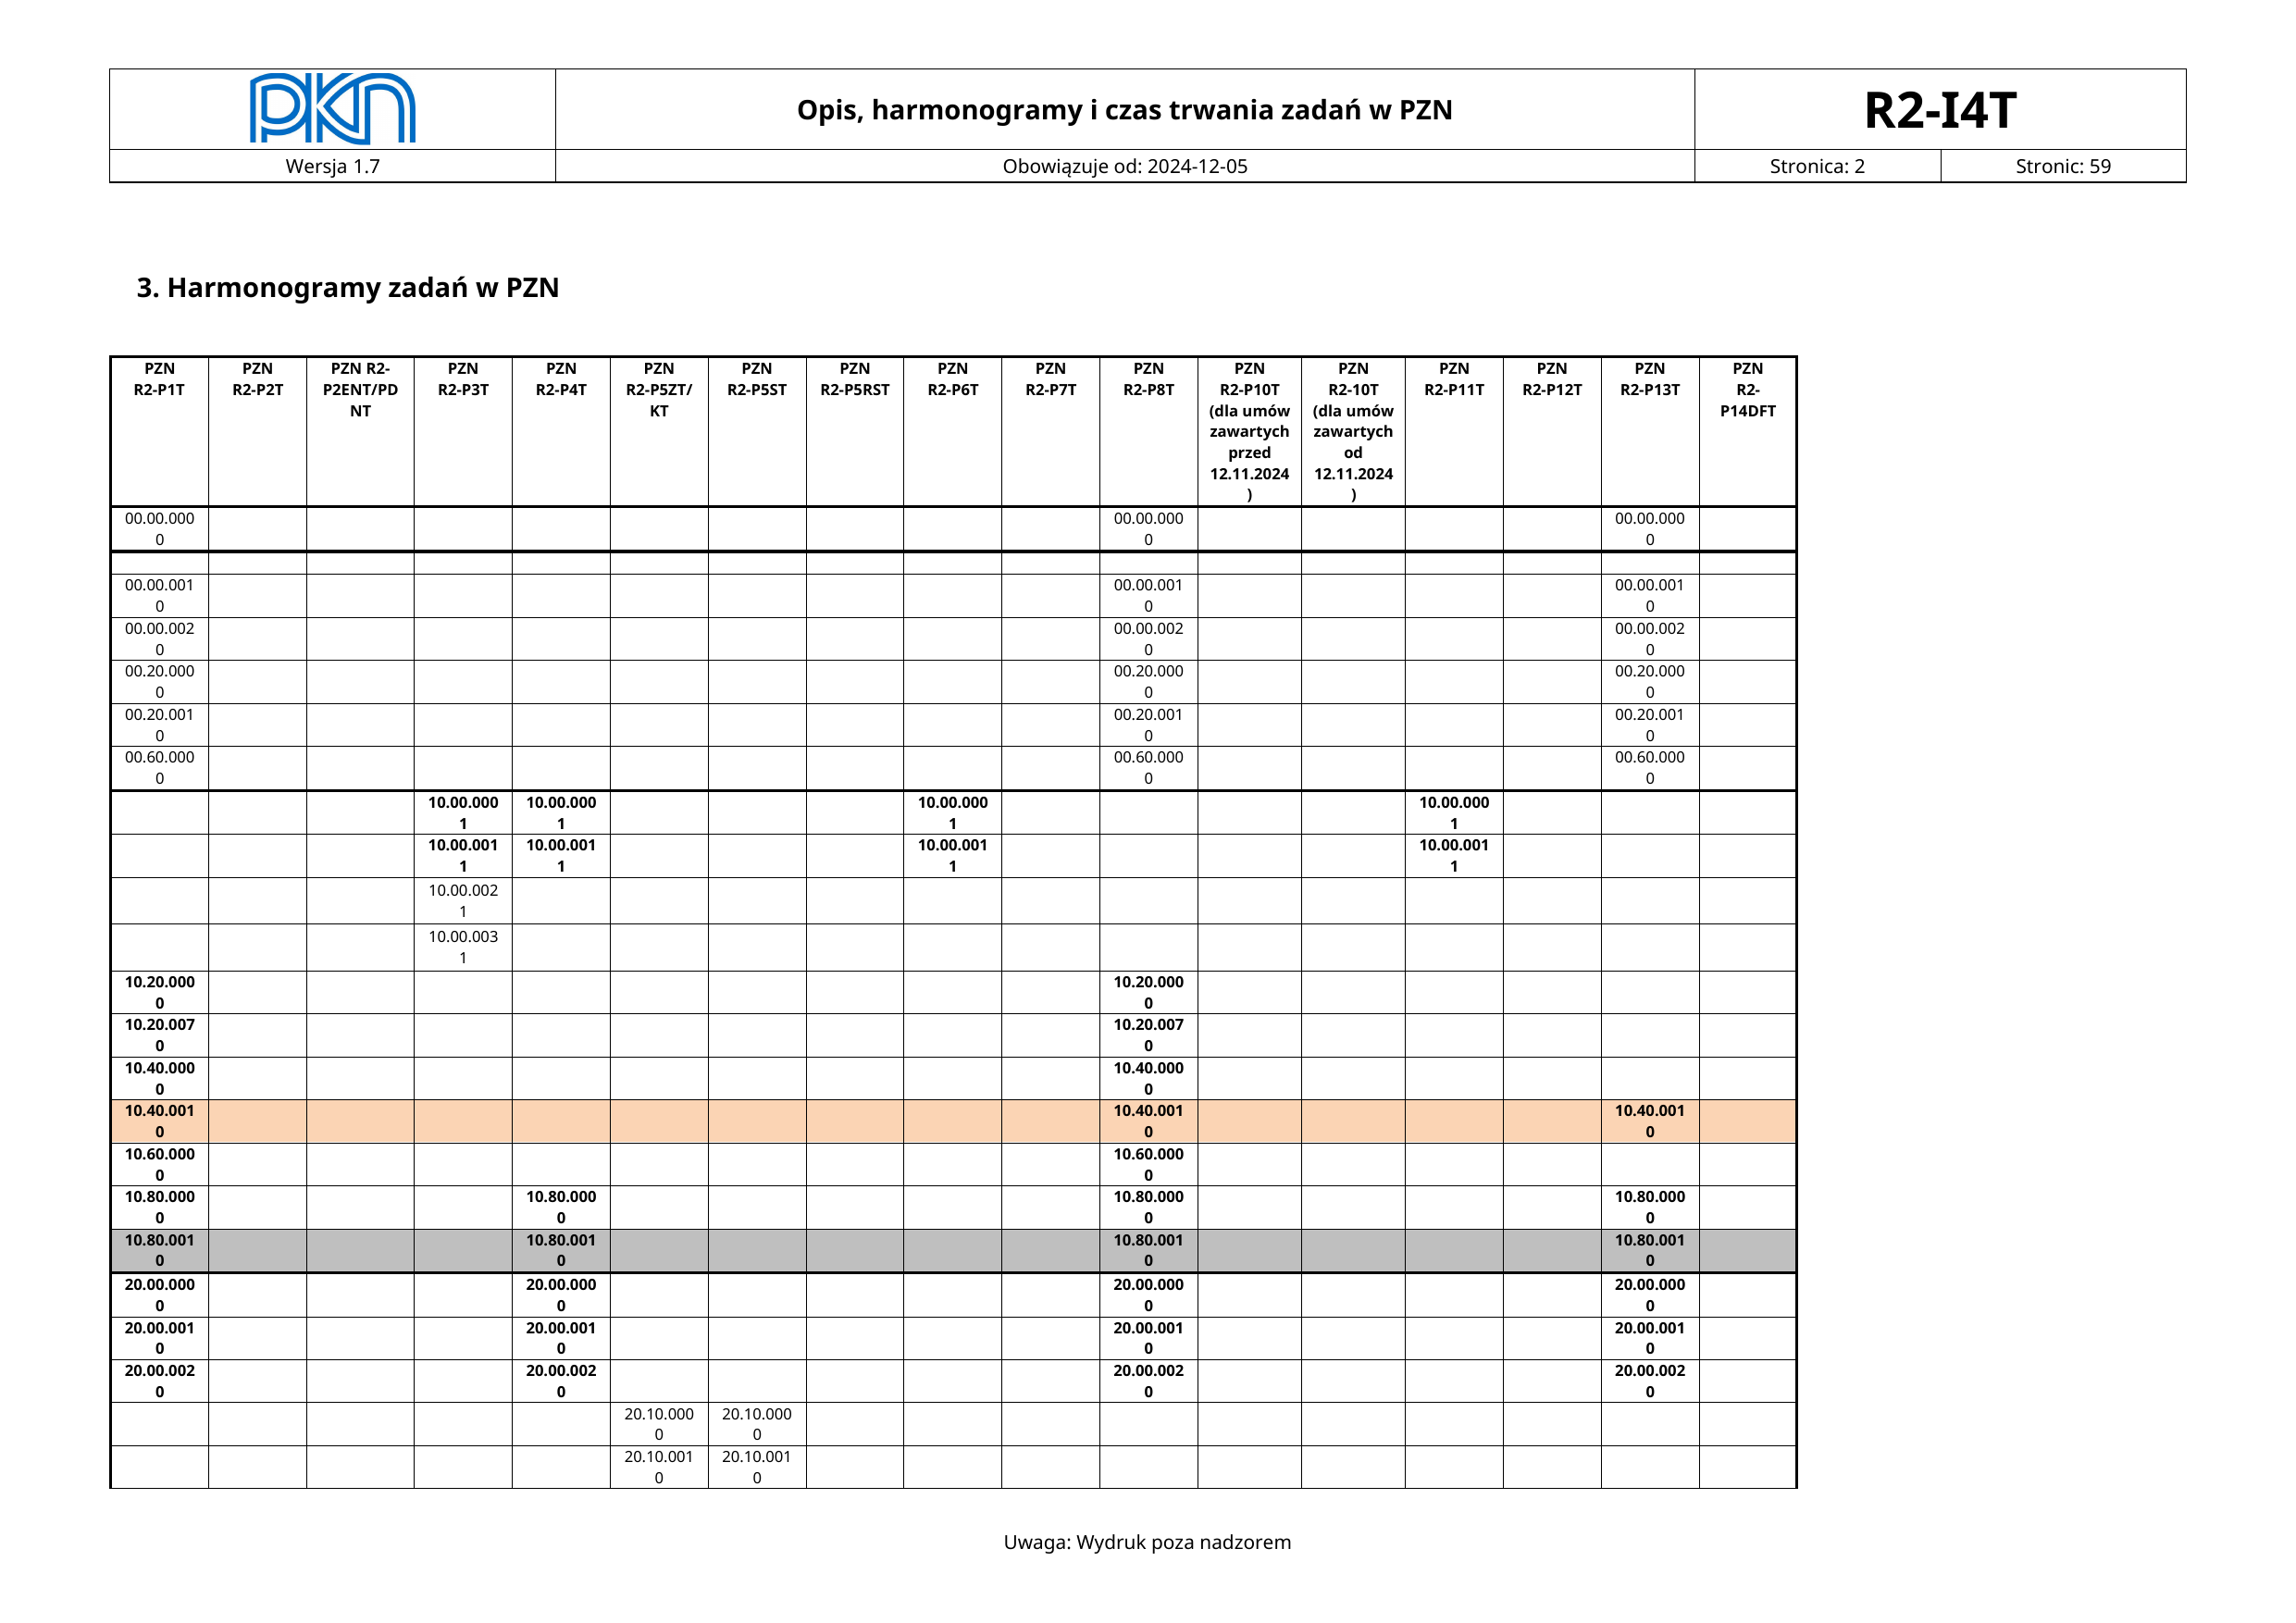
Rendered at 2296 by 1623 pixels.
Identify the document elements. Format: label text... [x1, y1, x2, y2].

table_cell [709, 704, 806, 746]
table_cell [1002, 1058, 1099, 1099]
table_cell [807, 924, 903, 971]
table_cell [307, 1100, 414, 1142]
table_cell [415, 553, 512, 574]
table_cell [709, 1014, 806, 1057]
table_cell [709, 1318, 806, 1359]
table_cell [807, 553, 903, 574]
table_cell [1504, 1058, 1601, 1099]
table_cell [611, 1318, 708, 1359]
table_cell [1504, 553, 1601, 574]
table_cell [1406, 972, 1503, 1013]
table_cell [904, 747, 1001, 788]
table_cell [1302, 747, 1405, 788]
table_cell [1602, 1403, 1699, 1445]
table_cell [1100, 878, 1198, 923]
table_cell [611, 972, 708, 1013]
text 3. Harmonogramy zadań w PZN [137, 269, 2186, 332]
table_cell [1198, 747, 1301, 788]
table_cell [415, 1144, 512, 1185]
table_cell [904, 1144, 1001, 1185]
table_cell [209, 1230, 306, 1271]
table_cell [112, 1446, 208, 1488]
table_cell [1700, 747, 1795, 788]
table_cell [209, 575, 306, 617]
table_cell [709, 1100, 806, 1142]
table_cell [1002, 553, 1099, 574]
table_cell [415, 661, 512, 702]
table_cell 00.00.0010 [1602, 575, 1699, 617]
table_cell [1504, 661, 1601, 702]
table_header PZN R2-P5ZT/KT [611, 358, 708, 505]
table_cell [1198, 661, 1301, 702]
table_cell [1002, 1230, 1099, 1271]
table_cell [112, 878, 208, 923]
table_cell [1002, 1446, 1099, 1488]
table_cell [1504, 1274, 1601, 1316]
table_cell 20.00.0000 [513, 1274, 610, 1316]
table_cell [1700, 1318, 1795, 1359]
table_cell [1002, 1274, 1099, 1316]
table_cell [1406, 618, 1503, 660]
table_cell 20.00.0000 [1100, 1274, 1198, 1316]
table_cell [904, 878, 1001, 923]
table_cell [1700, 1274, 1795, 1316]
table_cell [1602, 1446, 1699, 1488]
table_cell [807, 1403, 903, 1445]
table_cell [709, 878, 806, 923]
table_cell [611, 747, 708, 788]
table_cell [307, 575, 414, 617]
table_cell [1406, 1230, 1503, 1271]
table_cell [1700, 508, 1795, 550]
table_cell [1406, 704, 1503, 746]
table_cell [1198, 792, 1301, 834]
table_cell 10.00.0001 [513, 792, 610, 834]
table_cell [904, 1014, 1001, 1057]
table_cell [209, 972, 306, 1013]
table_cell [307, 661, 414, 702]
table_header PZN R2-P5RST [807, 358, 903, 505]
table_cell [1504, 1144, 1601, 1185]
table_cell [1302, 1230, 1405, 1271]
table_header PZN R2-P11T [1406, 358, 1503, 505]
table_cell [1198, 1318, 1301, 1359]
table_cell [1504, 878, 1601, 923]
table_cell [1198, 553, 1301, 574]
table_cell 10.80.0000 [513, 1186, 610, 1228]
table_cell [1700, 878, 1795, 923]
table_cell [1406, 553, 1503, 574]
table_cell [415, 1014, 512, 1057]
table_cell [904, 618, 1001, 660]
table_cell 10.00.0031 [415, 924, 512, 971]
table_cell [807, 1360, 903, 1402]
table_cell [1302, 1058, 1405, 1099]
table_cell [1100, 1446, 1198, 1488]
table_cell [1700, 553, 1795, 574]
table_cell [709, 1360, 806, 1402]
table_cell [1198, 508, 1301, 550]
table_cell [611, 1100, 708, 1142]
table_cell 10.00.0001 [1406, 792, 1503, 834]
table_cell [209, 924, 306, 971]
table_cell [513, 747, 610, 788]
table_cell [307, 878, 414, 923]
table_cell [1700, 1186, 1795, 1228]
table_header PZN R2-P13T [1602, 358, 1699, 505]
table_cell 00.00.0000 [1602, 508, 1699, 550]
table_header PZN R2-P12T [1504, 358, 1601, 505]
table_cell [307, 792, 414, 834]
table_header PZN R2-10T (dla umów zawartych od 12.11.2024) [1302, 358, 1405, 505]
table_cell [904, 1058, 1001, 1099]
table_cell 00.20.0000 [1602, 661, 1699, 702]
table_cell 10.80.0010 [513, 1230, 610, 1271]
table_cell [513, 972, 610, 1013]
table_cell [1100, 1403, 1198, 1445]
table_cell [1002, 704, 1099, 746]
table_cell [1002, 1186, 1099, 1228]
table_cell 10.40.0000 [112, 1058, 208, 1099]
table_cell 00.60.0000 [1100, 747, 1198, 788]
table_cell [307, 1403, 414, 1445]
table_cell [307, 1230, 414, 1271]
table_cell 10.00.0001 [415, 792, 512, 834]
table_cell [709, 1230, 806, 1271]
table_cell 00.60.0000 [1602, 747, 1699, 788]
table_cell [1002, 747, 1099, 788]
table_cell [1406, 1446, 1503, 1488]
table_cell [1302, 1100, 1405, 1142]
table_cell 10.20.0000 [112, 972, 208, 1013]
table_cell 20.00.0010 [513, 1318, 610, 1359]
table_cell [1504, 1186, 1601, 1228]
table_cell [611, 878, 708, 923]
table_cell [807, 1144, 903, 1185]
table_cell [1198, 704, 1301, 746]
table_cell [1302, 972, 1405, 1013]
table_cell [807, 1230, 903, 1271]
table_cell [112, 553, 208, 574]
table_cell [1504, 575, 1601, 617]
table_cell [1198, 924, 1301, 971]
table_cell [709, 1144, 806, 1185]
table_cell [112, 924, 208, 971]
table_cell 00.00.0020 [1602, 618, 1699, 660]
table_cell [1100, 553, 1198, 574]
table_cell [1406, 1144, 1503, 1185]
table_cell [1602, 553, 1699, 574]
table_cell [209, 1403, 306, 1445]
table_cell 20.00.0010 [112, 1318, 208, 1359]
table_cell [1198, 575, 1301, 617]
table_cell [611, 835, 708, 876]
table_cell [611, 924, 708, 971]
table_cell [1302, 553, 1405, 574]
table_cell [1700, 1100, 1795, 1142]
table_cell [1406, 575, 1503, 617]
table_cell 00.20.0010 [1100, 704, 1198, 746]
table_cell [1302, 1014, 1405, 1057]
table_cell [1302, 704, 1405, 746]
table_cell [1602, 878, 1699, 923]
table_cell [611, 661, 708, 702]
table_cell 10.00.0011 [513, 835, 610, 876]
table_cell [209, 1058, 306, 1099]
table_cell [1602, 972, 1699, 1013]
table_cell [415, 1403, 512, 1445]
table_cell [307, 835, 414, 876]
table_cell 10.20.0070 [112, 1014, 208, 1057]
table_cell [1406, 1014, 1503, 1057]
table_cell [307, 1014, 414, 1057]
table_cell [1302, 508, 1405, 550]
table_cell [415, 747, 512, 788]
table_cell [209, 1100, 306, 1142]
table_cell [209, 1274, 306, 1316]
table_cell [611, 618, 708, 660]
table_cell [1198, 1274, 1301, 1316]
table_cell [415, 1360, 512, 1402]
table_cell [1002, 972, 1099, 1013]
table_cell [415, 1446, 512, 1488]
table_header PZN R2-P2T [209, 358, 306, 505]
table_header PZN R2-P8T [1100, 358, 1198, 505]
table_cell [307, 1186, 414, 1228]
table_cell 20.00.0020 [112, 1360, 208, 1402]
table_cell [513, 1014, 610, 1057]
table_cell [1002, 508, 1099, 550]
table_cell [415, 1058, 512, 1099]
table_cell [1406, 1360, 1503, 1402]
table_cell [1700, 1144, 1795, 1185]
table_header PZN R2-P1T [112, 358, 208, 505]
table_cell [307, 553, 414, 574]
table_cell [611, 1274, 708, 1316]
table_cell [807, 1318, 903, 1359]
table_cell [807, 878, 903, 923]
table_cell [513, 553, 610, 574]
table_cell [1406, 1274, 1503, 1316]
table_cell [1504, 1360, 1601, 1402]
table_cell [807, 1014, 903, 1057]
table_cell 20.10.0010 [611, 1446, 708, 1488]
table_cell 00.00.0000 [112, 508, 208, 550]
table_cell 00.20.0010 [1602, 704, 1699, 746]
table_cell [209, 661, 306, 702]
table_cell [611, 704, 708, 746]
table_cell [904, 1403, 1001, 1445]
table_cell [415, 1274, 512, 1316]
table_cell 20.00.0000 [112, 1274, 208, 1316]
table_cell [1002, 835, 1099, 876]
table_cell [1198, 1100, 1301, 1142]
table_cell [513, 878, 610, 923]
table_cell 00.00.0020 [1100, 618, 1198, 660]
table_header PZN R2-P14DFT [1700, 358, 1795, 505]
table_cell [1302, 661, 1405, 702]
table_cell [209, 1144, 306, 1185]
table_cell 20.00.0000 [1602, 1274, 1699, 1316]
table_cell [611, 1058, 708, 1099]
table_cell [1198, 1186, 1301, 1228]
table_cell [807, 704, 903, 746]
table_cell [1602, 1014, 1699, 1057]
picture [250, 73, 416, 145]
table_cell [807, 618, 903, 660]
table_cell [1302, 1360, 1405, 1402]
table_cell [807, 1186, 903, 1228]
table_cell [1406, 1058, 1503, 1099]
table_cell [1700, 792, 1795, 834]
table_cell [1302, 835, 1405, 876]
table_cell [1406, 878, 1503, 923]
table_cell [1302, 1446, 1405, 1488]
table_cell 00.60.0000 [112, 747, 208, 788]
table_cell [1002, 1318, 1099, 1359]
table_cell [904, 704, 1001, 746]
table_cell [1198, 835, 1301, 876]
table_cell [209, 1318, 306, 1359]
table_cell [307, 747, 414, 788]
table_cell [307, 1058, 414, 1099]
table_cell [307, 1446, 414, 1488]
table_cell [709, 1186, 806, 1228]
table_header PZN R2-P3T [415, 358, 512, 505]
table_cell [1100, 792, 1198, 834]
table_cell [1700, 575, 1795, 617]
table_cell [807, 835, 903, 876]
table_cell [209, 704, 306, 746]
table_cell [611, 575, 708, 617]
table_cell 10.00.0011 [415, 835, 512, 876]
table_cell [1406, 747, 1503, 788]
table_cell [112, 1403, 208, 1445]
table_cell [209, 792, 306, 834]
table_cell [1302, 575, 1405, 617]
table_cell [112, 792, 208, 834]
table_cell 10.20.0000 [1100, 972, 1198, 1013]
table_cell [1602, 835, 1699, 876]
table_cell 10.20.0070 [1100, 1014, 1198, 1057]
table_cell [1198, 1058, 1301, 1099]
table_cell [904, 972, 1001, 1013]
table_header PZN R2-P4T [513, 358, 610, 505]
table_cell 00.00.0010 [1100, 575, 1198, 617]
table_cell [709, 1274, 806, 1316]
table_cell [709, 508, 806, 550]
table_cell 10.40.0010 [1602, 1100, 1699, 1142]
table_cell [1198, 618, 1301, 660]
table_cell [904, 661, 1001, 702]
table_cell 10.80.0010 [1602, 1230, 1699, 1271]
table_cell [1198, 878, 1301, 923]
table_cell [1504, 1446, 1601, 1488]
table_cell [1700, 1014, 1795, 1057]
table_cell [1700, 1230, 1795, 1271]
table_cell [1504, 972, 1601, 1013]
table_cell [1700, 1058, 1795, 1099]
table_cell [1302, 1318, 1405, 1359]
table_cell [1002, 878, 1099, 923]
table_cell [513, 1100, 610, 1142]
table_cell 20.00.0020 [1100, 1360, 1198, 1402]
table_cell [307, 704, 414, 746]
table_cell [1100, 924, 1198, 971]
table_cell [513, 704, 610, 746]
table_cell [112, 835, 208, 876]
table_cell [904, 1100, 1001, 1142]
table_cell [1198, 1446, 1301, 1488]
table_cell 10.00.0001 [904, 792, 1001, 834]
table_cell [1406, 1186, 1503, 1228]
table_cell [415, 1318, 512, 1359]
table_cell [807, 972, 903, 1013]
table_cell [807, 508, 903, 550]
table_cell [1002, 1014, 1099, 1057]
table_cell [1504, 747, 1601, 788]
table_cell [904, 1186, 1001, 1228]
table_cell [513, 508, 610, 550]
table_cell [1700, 1360, 1795, 1402]
table_cell [611, 1186, 708, 1228]
table_cell 10.40.0010 [1100, 1100, 1198, 1142]
table_cell [1302, 1274, 1405, 1316]
table_cell [1406, 1403, 1503, 1445]
table_cell [513, 924, 610, 971]
table_cell [1602, 1058, 1699, 1099]
table_cell 20.00.0010 [1100, 1318, 1198, 1359]
table_cell [1504, 618, 1601, 660]
table_cell [1406, 661, 1503, 702]
table_cell [904, 1230, 1001, 1271]
table_cell [513, 1058, 610, 1099]
table_cell [1406, 1100, 1503, 1142]
table_cell [209, 618, 306, 660]
table_cell [1198, 972, 1301, 1013]
table_cell [1406, 1318, 1503, 1359]
table_cell 20.00.0010 [1602, 1318, 1699, 1359]
table_cell 00.20.0000 [1100, 661, 1198, 702]
table_cell 20.10.0000 [709, 1403, 806, 1445]
table_cell [1700, 1403, 1795, 1445]
table_cell [415, 575, 512, 617]
table_cell 10.00.0021 [415, 878, 512, 923]
table_cell [611, 1144, 708, 1185]
table_cell [1302, 618, 1405, 660]
table_cell 10.80.0000 [1100, 1186, 1198, 1228]
table_cell [1700, 661, 1795, 702]
table_cell [1302, 1144, 1405, 1185]
table_cell [807, 575, 903, 617]
table_cell [307, 618, 414, 660]
table_cell 20.10.0000 [611, 1403, 708, 1445]
table_cell 00.20.0010 [112, 704, 208, 746]
table_cell 00.00.0020 [112, 618, 208, 660]
table_cell [1504, 924, 1601, 971]
table_cell 00.00.0010 [112, 575, 208, 617]
table_cell [611, 1014, 708, 1057]
table_cell [1700, 1446, 1795, 1488]
table_cell [307, 924, 414, 971]
table_cell [904, 924, 1001, 971]
table_cell [415, 1100, 512, 1142]
table_cell [807, 792, 903, 834]
table_cell [209, 508, 306, 550]
table_cell 20.10.0010 [709, 1446, 806, 1488]
table_cell [1002, 1403, 1099, 1445]
table_cell [807, 661, 903, 702]
table_cell [209, 878, 306, 923]
table_cell [209, 1186, 306, 1228]
table_cell [611, 792, 708, 834]
table_cell [807, 1446, 903, 1488]
table_header PZN R2-P5ST [709, 358, 806, 505]
table_cell [1002, 575, 1099, 617]
table_cell 10.00.0011 [904, 835, 1001, 876]
table_cell [1302, 878, 1405, 923]
table_cell [709, 747, 806, 788]
table_cell 20.00.0020 [1602, 1360, 1699, 1402]
table_cell 10.60.0000 [112, 1144, 208, 1185]
table_cell [807, 1274, 903, 1316]
table_cell [1504, 1403, 1601, 1445]
table_cell [1700, 835, 1795, 876]
table_cell [1198, 1014, 1301, 1057]
table_cell [1700, 704, 1795, 746]
table_cell [709, 792, 806, 834]
table_cell [709, 1058, 806, 1099]
table_header PZN R2-P6T [904, 358, 1001, 505]
table_cell [415, 1186, 512, 1228]
table_cell [1198, 1403, 1301, 1445]
table_cell [415, 508, 512, 550]
table_cell [513, 1144, 610, 1185]
table_cell [1302, 1403, 1405, 1445]
table_cell [1602, 1144, 1699, 1185]
table_cell [209, 1014, 306, 1057]
table_cell [709, 575, 806, 617]
table_cell 10.40.0000 [1100, 1058, 1198, 1099]
table_cell [1406, 924, 1503, 971]
table_cell [1504, 1014, 1601, 1057]
table_cell [1302, 1186, 1405, 1228]
table_cell [1504, 1230, 1601, 1271]
table_cell [1100, 835, 1198, 876]
table_cell [209, 1360, 306, 1402]
table_cell [1198, 1230, 1301, 1271]
table_cell [1002, 618, 1099, 660]
table_cell [307, 1360, 414, 1402]
table_cell 00.20.0000 [112, 661, 208, 702]
table_cell [904, 575, 1001, 617]
table_cell [1002, 1144, 1099, 1185]
table_cell [1302, 792, 1405, 834]
table_cell [1198, 1144, 1301, 1185]
table_cell [1504, 792, 1601, 834]
table_cell [709, 661, 806, 702]
table_cell [209, 835, 306, 876]
table_cell [209, 747, 306, 788]
table_cell [209, 553, 306, 574]
table_cell [611, 508, 708, 550]
table_cell [307, 508, 414, 550]
table_cell [709, 924, 806, 971]
table_cell [1504, 704, 1601, 746]
table_cell [1602, 792, 1699, 834]
table_cell [209, 1446, 306, 1488]
table_cell [709, 835, 806, 876]
table_header PZN R2-P7T [1002, 358, 1099, 505]
table_cell [904, 553, 1001, 574]
table_cell [1406, 508, 1503, 550]
table_cell 10.80.0000 [1602, 1186, 1699, 1228]
table_header PZN R2-P2ENT/PDNT [307, 358, 414, 505]
table_cell 10.80.0010 [1100, 1230, 1198, 1271]
table_cell [1700, 972, 1795, 1013]
table_cell [1302, 924, 1405, 971]
table_cell [415, 618, 512, 660]
table_cell [904, 1318, 1001, 1359]
table_cell [807, 747, 903, 788]
table_cell [807, 1100, 903, 1142]
table_cell [1002, 1360, 1099, 1402]
table_header PZN R2-P10T (dla umów zawartych przed 12.11.2024) [1198, 358, 1301, 505]
table_cell 10.00.0011 [1406, 835, 1503, 876]
table_cell [1002, 1100, 1099, 1142]
table_cell [1002, 924, 1099, 971]
table_cell [709, 972, 806, 1013]
table_cell [513, 1403, 610, 1445]
table_cell [1504, 1100, 1601, 1142]
table_cell 20.00.0020 [513, 1360, 610, 1402]
table_cell [513, 661, 610, 702]
table_cell [611, 553, 708, 574]
table_cell [1002, 792, 1099, 834]
table_cell 10.60.0000 [1100, 1144, 1198, 1185]
table_cell [1602, 924, 1699, 971]
table_cell [513, 618, 610, 660]
table_cell [1700, 618, 1795, 660]
table_cell [415, 704, 512, 746]
table_cell 10.40.0010 [112, 1100, 208, 1142]
table_cell [709, 553, 806, 574]
table_cell 10.80.0010 [112, 1230, 208, 1271]
table_cell [513, 575, 610, 617]
table_cell [1504, 508, 1601, 550]
table_cell [904, 1446, 1001, 1488]
table_cell [307, 1318, 414, 1359]
table_cell [904, 1360, 1001, 1402]
table_cell [513, 1446, 610, 1488]
table_cell [904, 1274, 1001, 1316]
table_cell [1700, 924, 1795, 971]
table_cell [1002, 661, 1099, 702]
table_cell [415, 1230, 512, 1271]
table_cell [1504, 835, 1601, 876]
table_cell [415, 972, 512, 1013]
table_cell [1198, 1360, 1301, 1402]
table_cell [1504, 1318, 1601, 1359]
table_cell [611, 1230, 708, 1271]
table_cell 10.80.0000 [112, 1186, 208, 1228]
table_cell [307, 1274, 414, 1316]
table_cell [611, 1360, 708, 1402]
table_cell [904, 508, 1001, 550]
table_cell 00.00.0000 [1100, 508, 1198, 550]
table_cell [307, 1144, 414, 1185]
table_cell [709, 618, 806, 660]
table_cell [307, 972, 414, 1013]
table_cell [807, 1058, 903, 1099]
